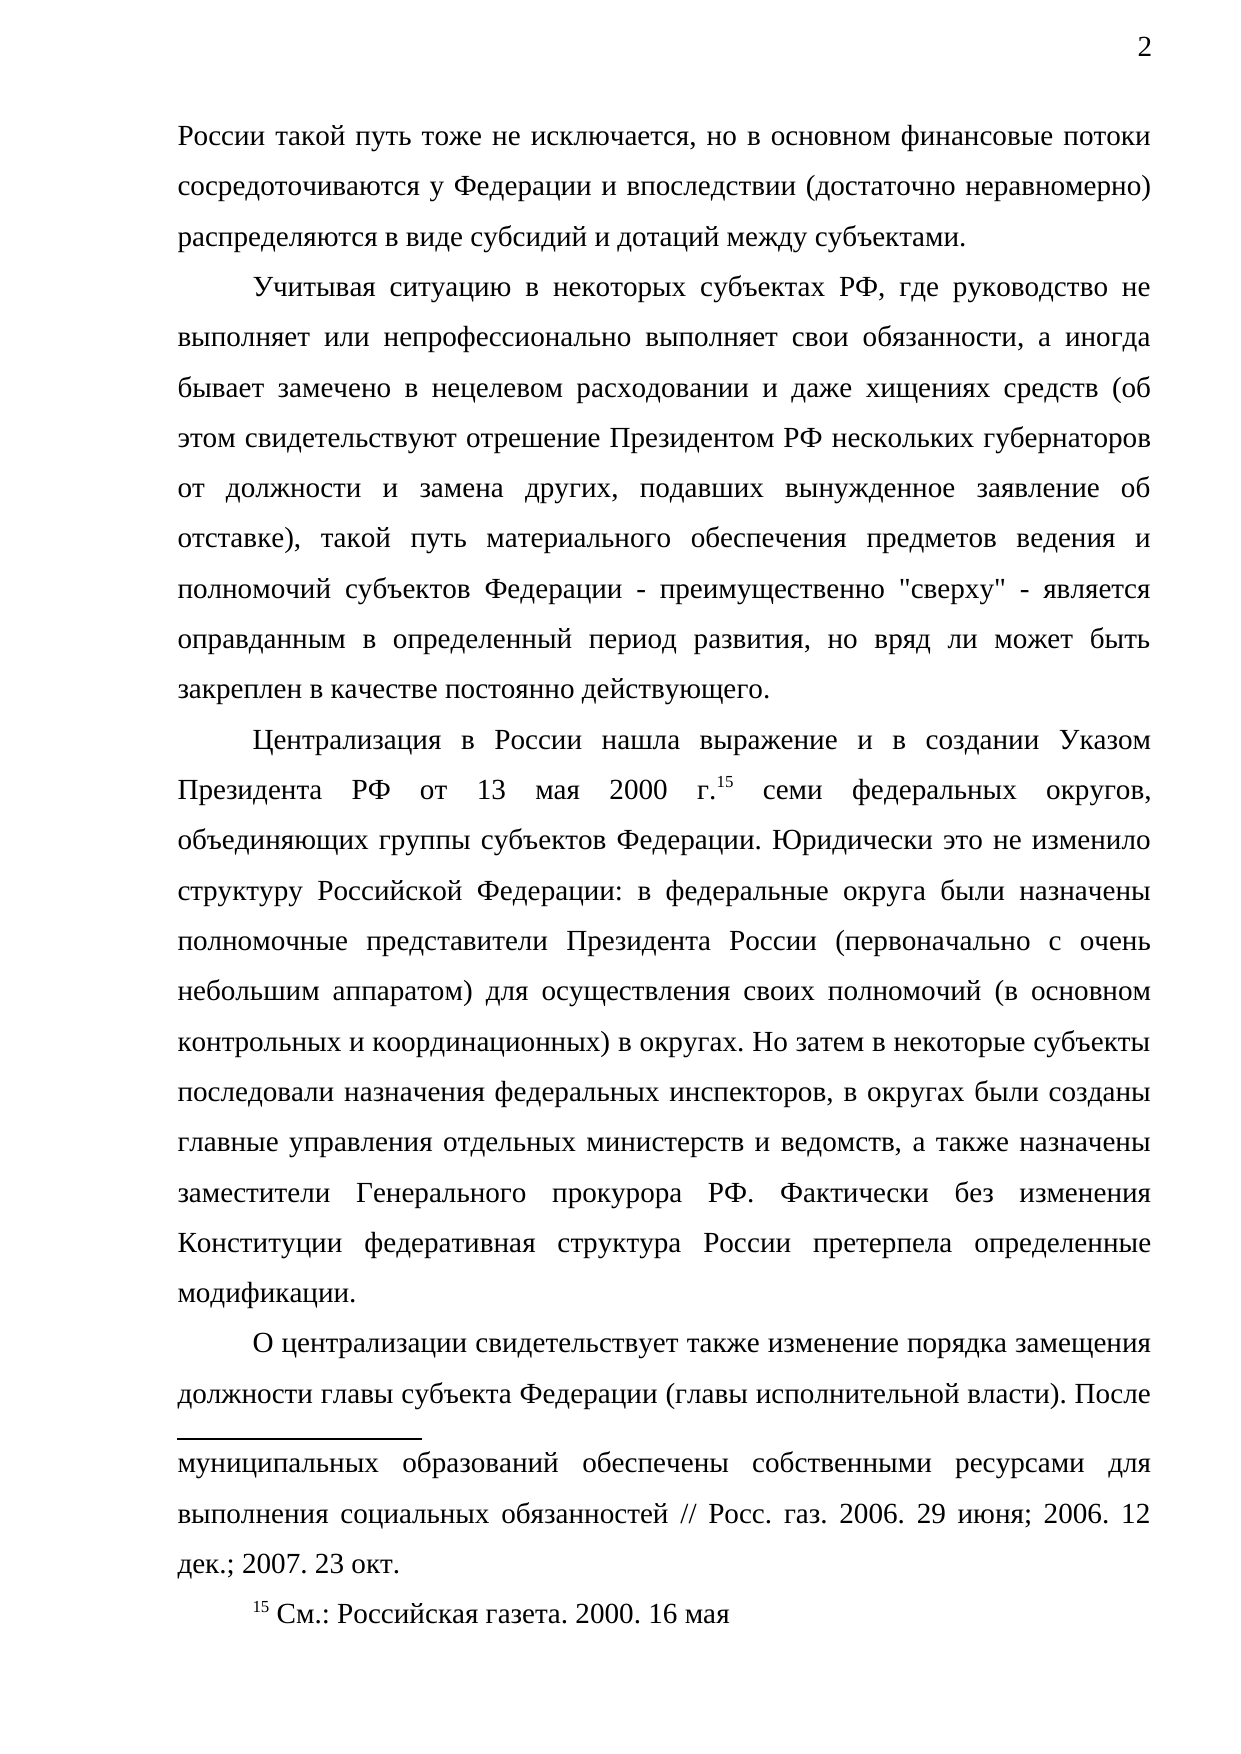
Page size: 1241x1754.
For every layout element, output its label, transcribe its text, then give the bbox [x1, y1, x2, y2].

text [177, 1326, 1152, 1409]
text Учитывая ситуацию в некоторых субъектах РФ, где руководство не выполняет или непрофессионально выполняет свои обязанности, а иногда бывает замечено в нецелевом расходовании и даже хищениях средств (об этом свидетельствуют отрешение Президентом РФ нескольких губернаторов от должности и замена других, подавших вынужденное заявление об отставке), такой путь материального обеспечения предметов ведения и полномочий субъектов Федерации - преимущественно "сверху" - является оправданным в определенный период развития, но вряд ли может быть закреплен в качестве постоянно действующего. [177, 269, 1152, 705]
text Во всех федерациях централизация связана с сосредоточением у федеральных органов государственной власти важнейших вопросов политического значения и со стремлением (особенно в последние десятилетия) передать решение социальных вопросов (здравоохранение, жилье, образование и др.) субъектам федерации. В России федеральными законами такие полномочия передаются и ниже: непосредственно муниципальным образованиям. В этом некоторые авторы видят "откат от централизации". Во всех странах, включая Россию, доходы от основных налогов сосредоточиваются у федерации, но в некоторых федерациях все-таки законодательно расширяется налоговая база субъектов федерации. В России такой путь тоже не исключается, но в основном финансовые потоки сосредоточиваются у Федерации и впоследствии (достаточно неравномерно) распределяются в виде субсидий и дотаций между субъектами. [177, 118, 1152, 252]
text Централизация в России нашла выражение и в создании Указом Президента РФ от 13 мая 2000 г. семи федеральных округов, объединяющих группы субъектов Федерации. Юридически это не изменило структуру Российской Федерации: в федеральные округа были назначены полномочные представители Президента России (первоначально с очень небольшим аппаратом) для осуществления своих полномочий (в основном контрольных и координационных) в округах. Но затем в некоторые субъекты последовали назначения федеральных инспекторов, в округах были созданы главные управления отдельных министерств и ведомств, а также назначены заместители Генерального прокурора РФ. Фактически без изменения Конституции федеративная структура России претерпела определенные модификации. [177, 722, 1152, 1309]
